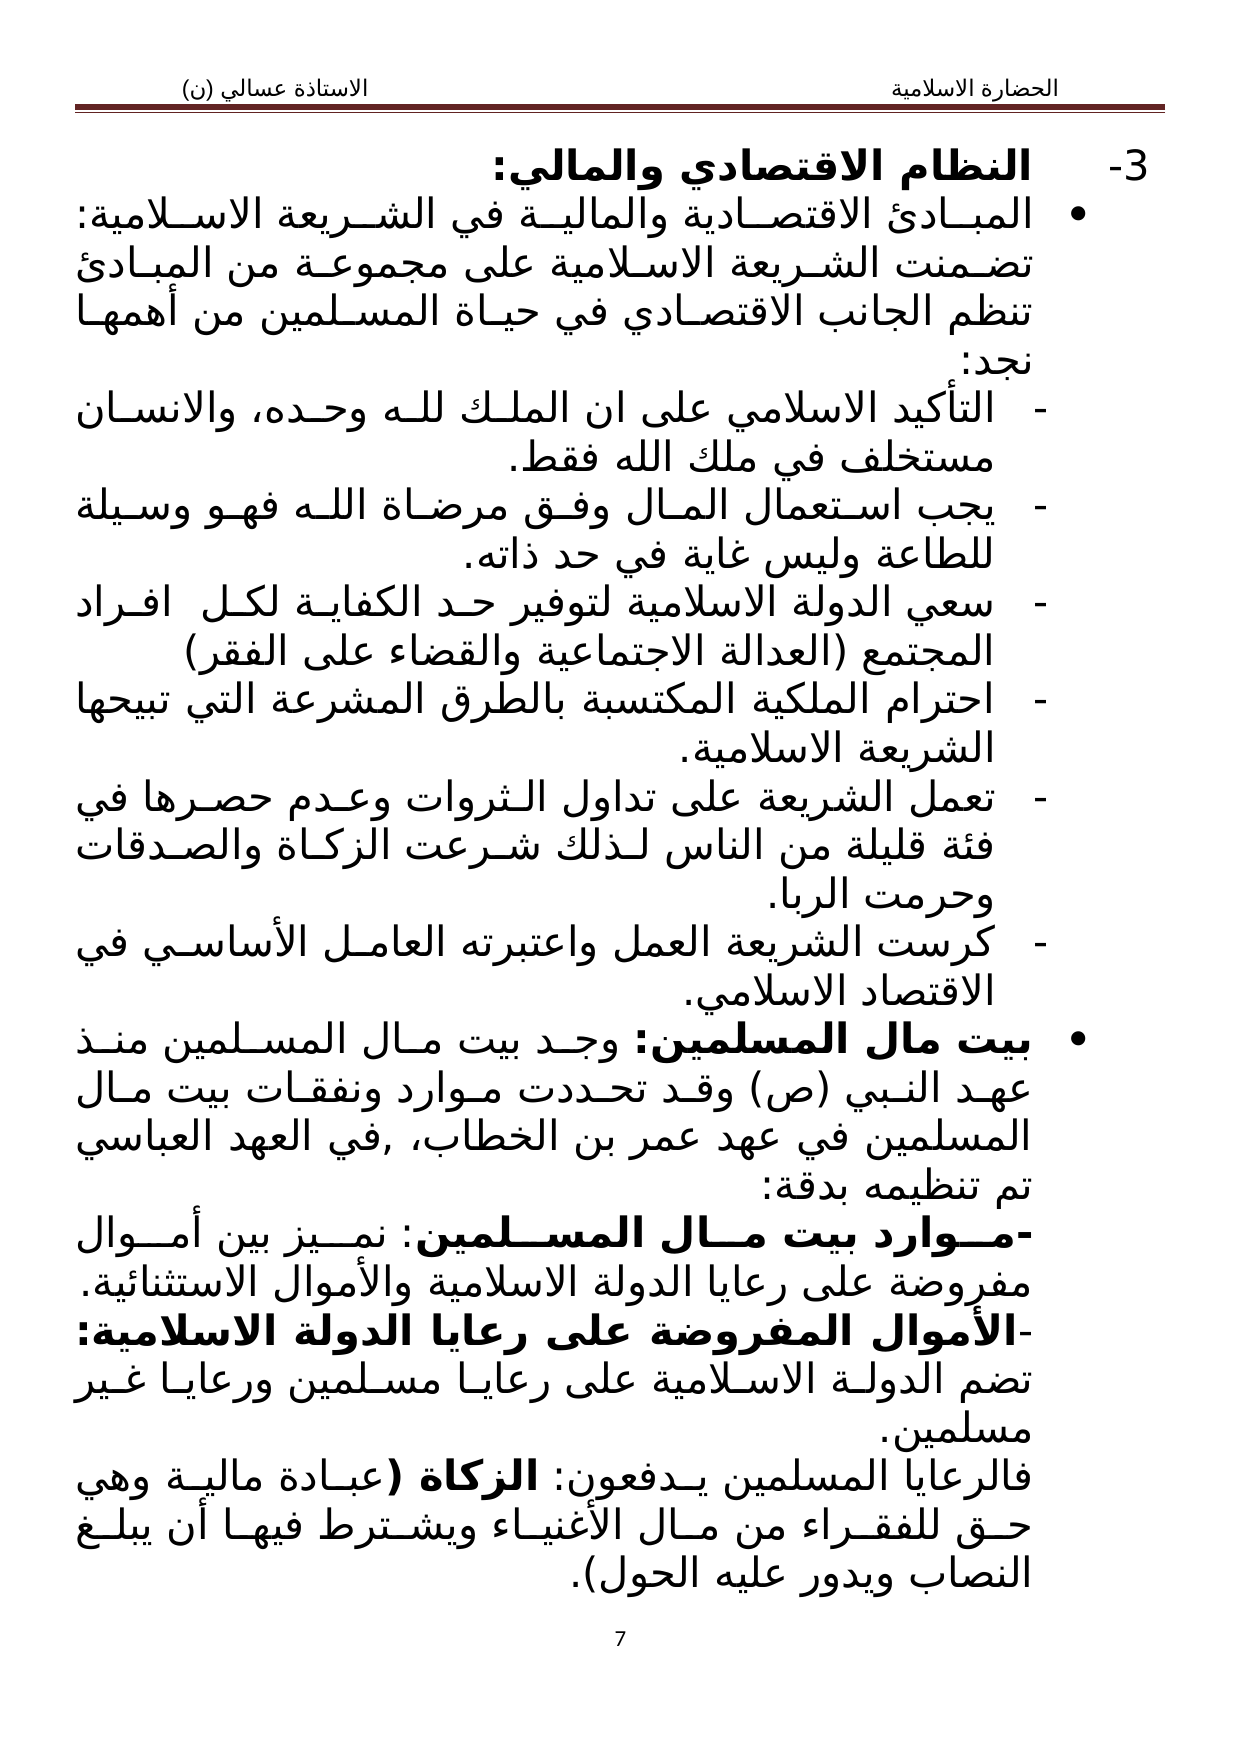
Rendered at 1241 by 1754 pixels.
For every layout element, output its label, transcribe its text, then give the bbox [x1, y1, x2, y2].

list احترام الملكية المكتسبة بالطرق المشرعة التي تبيحها الشريعة الاسلامية. [75, 675, 1034, 772]
list بيت مال المسلمين: وجد بيت مال المسلمين منذ عهد النبي (ص) وقد تحددت موارد ونفقات بيت مال المسلمين في عهد عمر بن الخطاب، ,في العهد العباسي تم تنظيمه بدقة: [75, 1015, 1071, 1209]
list كرست الشريعة العمل واعتبرته العامل الأساسي في الاقتصاد الاسلامي. [75, 918, 1034, 1015]
list -الأموال المفروضة على رعايا الدولة الاسلامية: تضم الدولة الاسلامية على رعايا مسلمين ورعايا غير مسلمين. [75, 1306, 1034, 1452]
list المبادئ الاقتصادية والمالية في الشريعة الاسلامية: تضمنت الشريعة الاسلامية على مجموعة من المبادئ تنظم الجانب الاقتصادي في حياة المسلمين من أهمها نجد: [75, 190, 1071, 384]
list -موارد بيت مال المسلمين: نميز بين أموال مفروضة على رعايا الدولة الاسلامية والأموال الاستثنائية. [75, 1209, 1034, 1306]
list فالرعايا المسلمين يدفعون: الزكاة (عبادة مالية وهي حق للفقراء من مال الأغنياء ويشترط فيها أن يبلغ النصاب ويدور عليه الحول). [75, 1452, 1034, 1597]
list سعي الدولة الاسلامية لتوفير حد الكفاية لكل افراد المجتمع (العدالة الاجتماعية والقضاء على الفقر) [75, 578, 1034, 675]
list التأكيد الاسلامي على ان الملك لله وحده، والانسان مستخلف في ملك الله فقط. [75, 384, 1034, 481]
list النظام الاقتصادي والمالي: [75, 141, 1109, 190]
list يجب استعمال المال وفق مرضاة الله فهو وسيلة للطاعة وليس غاية في حد ذاته. [75, 481, 1034, 578]
list تعمل الشريعة على تداول الثروات وعدم حصرها في فئة قليلة من الناس لذلك شرعت الزكاة والصدقات وحرمت الربا. [75, 772, 1034, 918]
